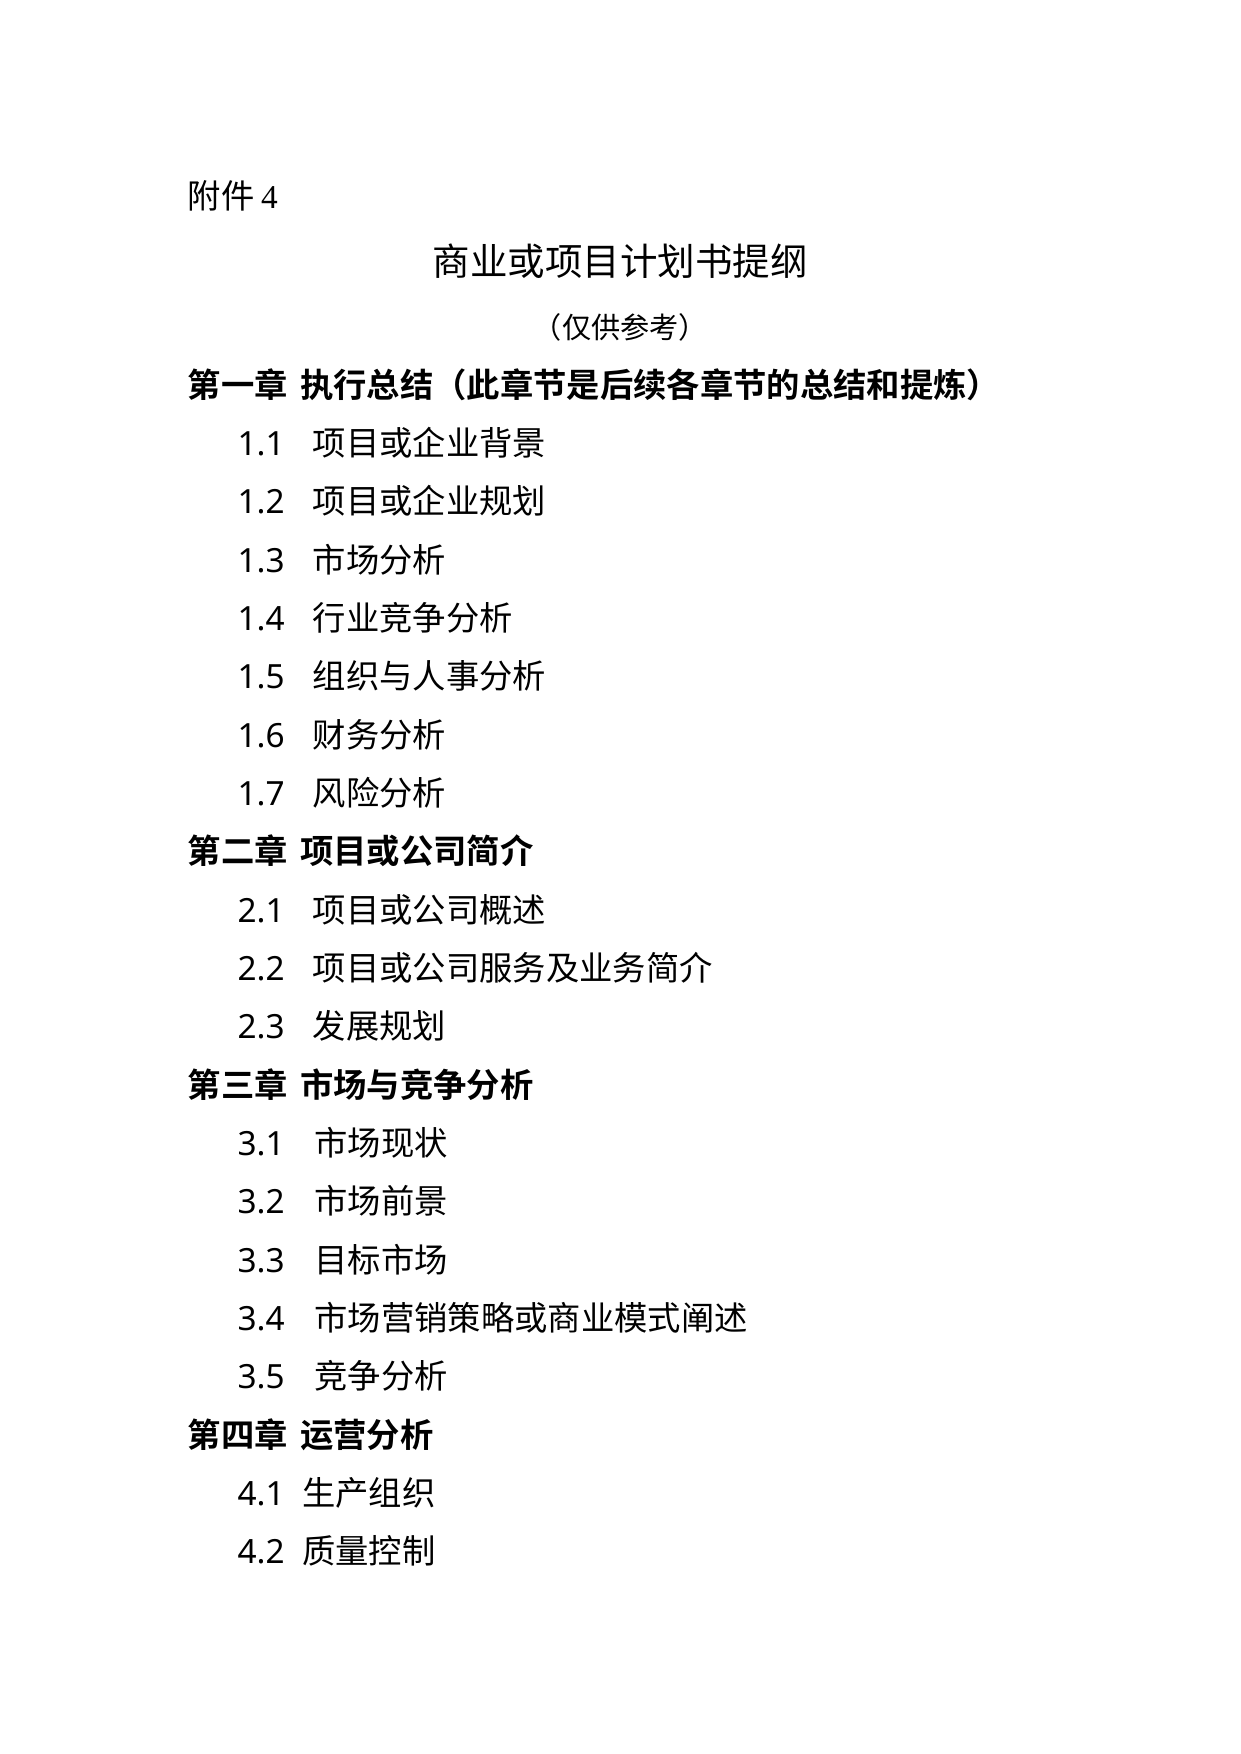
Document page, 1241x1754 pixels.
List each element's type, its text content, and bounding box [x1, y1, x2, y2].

text （仅供参考） [187, 292, 1053, 350]
list 项目或企业规划 [237, 467, 1053, 525]
text 商业或项目计划书提纲 [187, 227, 1053, 292]
list 发展规划 [237, 992, 1053, 1050]
list 执行总结（此章节是后续各章节的总结和提炼） [187, 350, 1053, 409]
list 项目或公司概述 [237, 875, 1053, 934]
list 项目或企业背景 [237, 409, 1053, 467]
text 4.1 生产组织 [187, 1459, 1053, 1517]
list 市场营销策略或商业模式阐述 [237, 1284, 1053, 1342]
list 组织与人事分析 [237, 642, 1053, 700]
list 目标市场 [237, 1225, 1053, 1284]
list 市场分析 [237, 525, 1053, 584]
list 风险分析 [237, 759, 1053, 817]
list 市场现状 [237, 1109, 1053, 1167]
list 财务分析 [237, 700, 1053, 759]
list 项目或公司简介 [187, 817, 1053, 875]
text 附件4 [187, 162, 1053, 227]
list 行业竞争分析 [237, 584, 1053, 642]
list 市场与竞争分析 [187, 1050, 1053, 1109]
text 4.2 质量控制 [187, 1517, 1053, 1575]
list 竞争分析 [237, 1342, 1053, 1400]
list 项目或公司服务及业务简介 [237, 934, 1053, 992]
list 市场前景 [237, 1167, 1053, 1225]
list 运营分析 [187, 1400, 1053, 1459]
